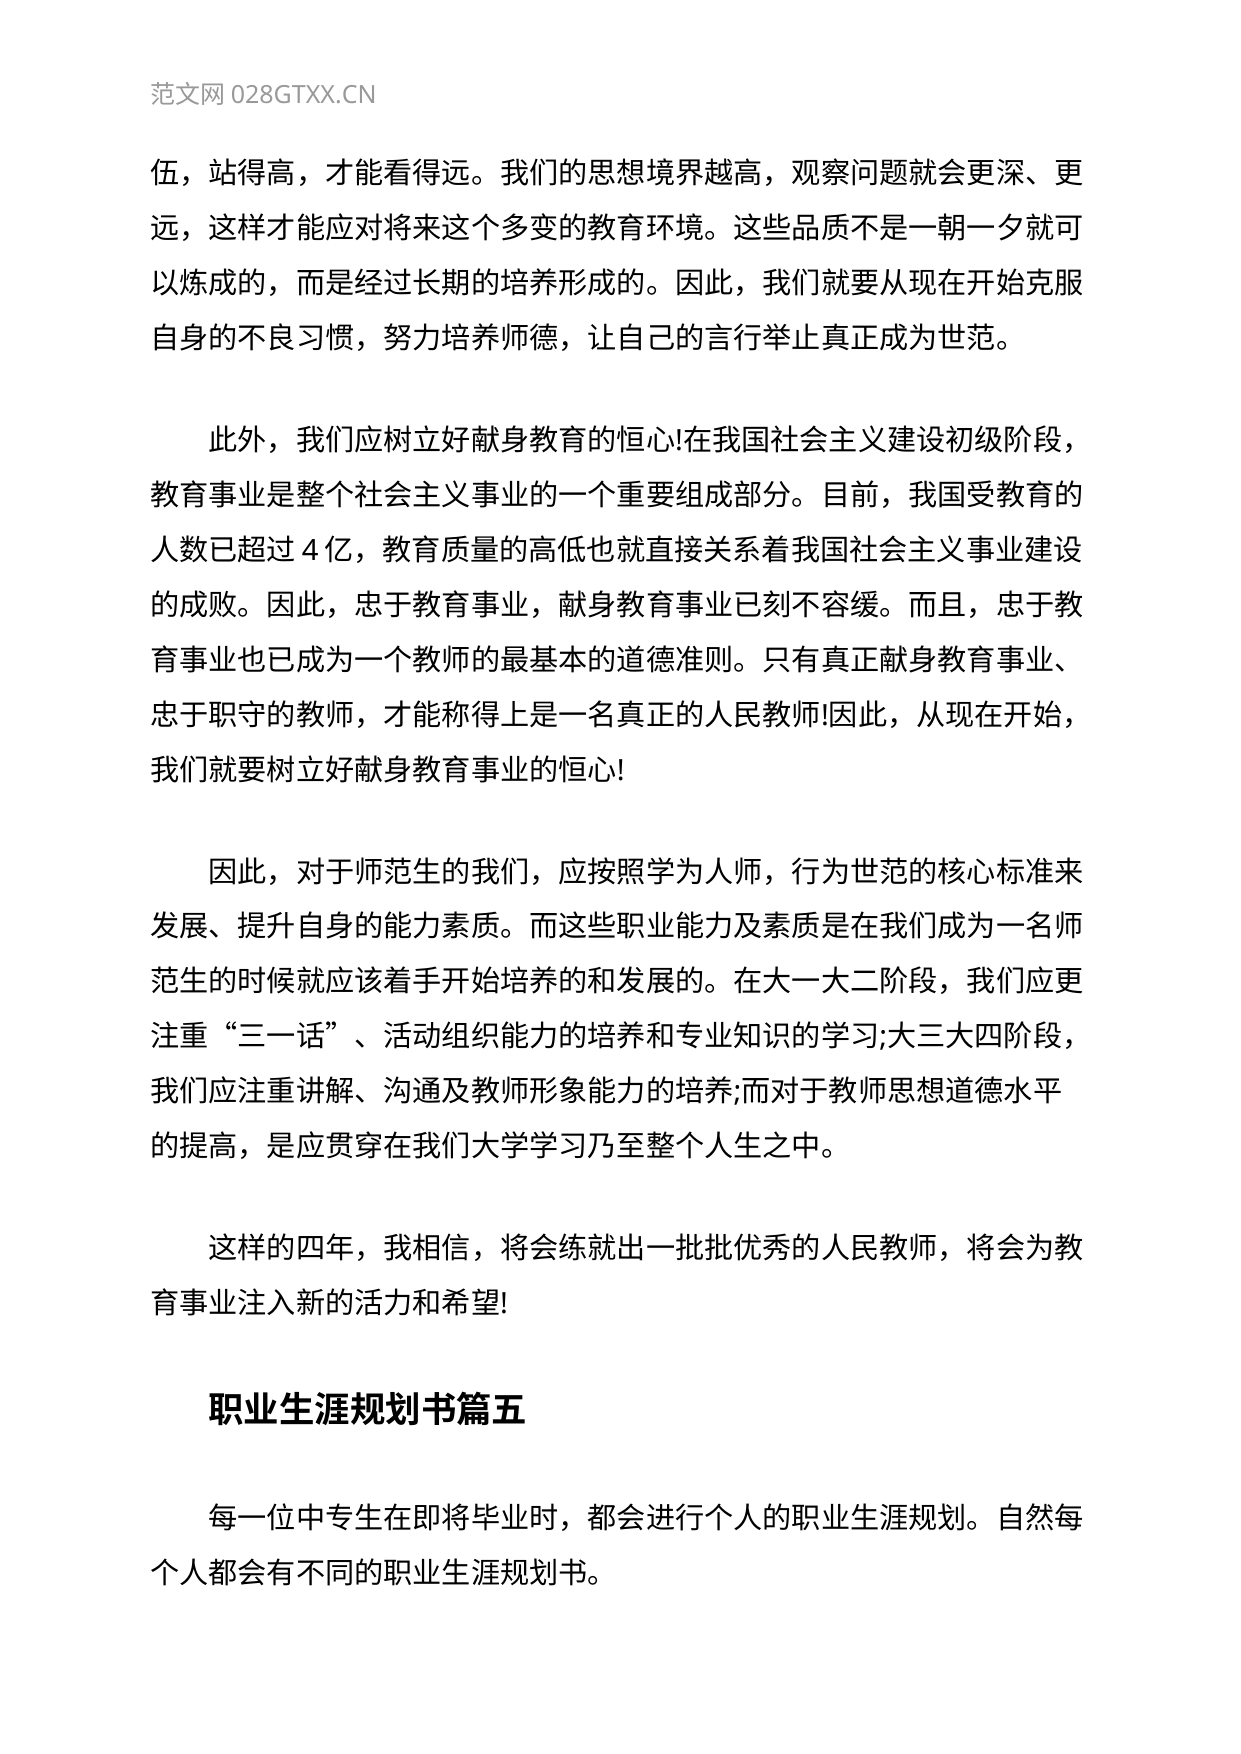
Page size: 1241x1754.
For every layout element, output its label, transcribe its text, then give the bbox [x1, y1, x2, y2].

text 每一位中专生在即将毕业时，都会进行个人的职业生涯规划。自然每个人都会有不同的职业生涯规划书。 [150, 1495, 1090, 1592]
text 此外，我们应树立好献身教育的恒心!在我国社会主义建设初级阶段，教育事业是整个社会主义事业的一个重要组成部分。目前，我国受教育的人数已超过4亿，教育质量的高低也就直接关系着我国社会主义事业建设的成败。因此，忠于教育事业，献身教育事业已刻不容缓。而且，忠于教育事业也已成为一个教师的最基本的道德准则。只有真正献身教育事业、忠于职守的教师，才能称得上是一名真正的人民教师!因此，从现在开始，我们就要树立好献身教育事业的恒心! [150, 416, 1090, 788]
text 因此，对于师范生的我们，应按照学为人师，行为世范的核心标准来发展、提升自身的能力素质。而这些职业能力及素质是在我们成为一名师范生的时候就应该着手开始培养的和发展的。在大一大二阶段，我们应更注重“三一话”、活动组织能力的培养和专业知识的学习;大三大四阶段，我们应注重讲解、沟通及教师形象能力的培养;而对于教师思想道德水平的提高，是应贯穿在我们大学学习乃至整个人生之中。 [150, 848, 1090, 1165]
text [150, 150, 1090, 357]
text 职业生涯规划书篇五 [150, 1381, 1090, 1433]
text 这样的四年，我相信，将会练就出一批批优秀的人民教师，将会为教育事业注入新的活力和希望! [150, 1224, 1090, 1322]
